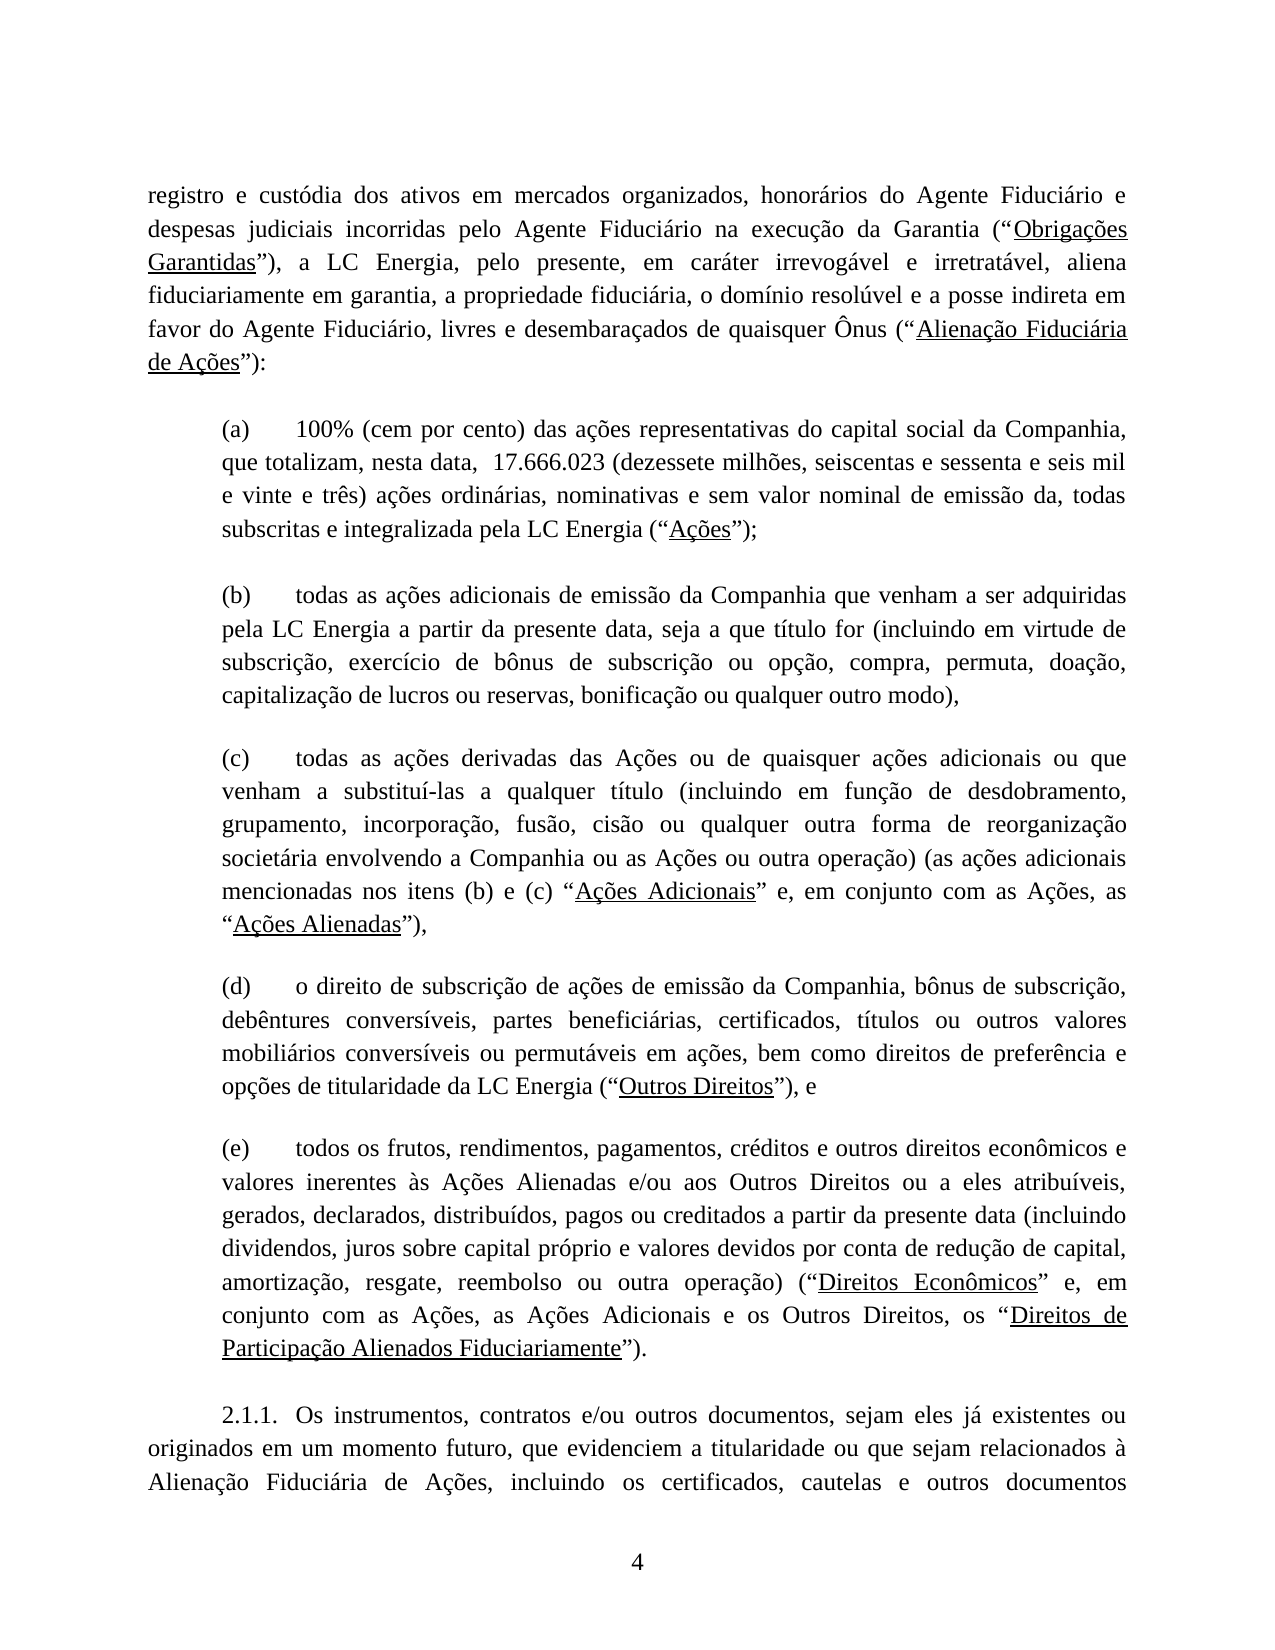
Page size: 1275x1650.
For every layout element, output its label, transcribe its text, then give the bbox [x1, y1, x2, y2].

list todas as ações derivadas das Ações ou de quaisquer ações adicionais ou que venham a substituí-las a qualquer título (incluindo em função de desdobramento, grupamento, incorporação, fusão, cisão ou qualquer outra forma de reorganização societária envolvendo a Companhia ou as Ações ou outra operação) (as ações adicionais mencionadas nos itens (b) e (c) “Ações Adicionais” e, em conjunto com as Ações, as “Ações Alienadas”), [222, 739, 1127, 939]
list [147, 177, 1127, 377]
list todas as ações adicionais de emissão da Companhia que venham a ser adquiridas pela LC Energia a partir da presente data, seja a que título for (incluindo em virtude de subscrição, exercício de bônus de subscrição ou opção, compra, permuta, doação, capitalização de lucros ou reservas, bonificação ou qualquer outro modo), [222, 577, 1127, 711]
list todos os frutos, rendimentos, pagamentos, créditos e outros direitos econômicos e valores inerentes às Ações Alienadas e/ou aos Outros Direitos ou a eles atribuíveis, gerados, declarados, distribuídos, pagos ou creditados a partir da presente data (incluindo dividendos, juros sobre capital próprio e valores devidos por conta de redução de capital, amortização, resgate, reembolso ou outra operação) (“Direitos Econômicos” e, em conjunto com as Ações, as Ações Adicionais e os Outros Direitos, os “Direitos de Participação Alienados Fiduciariamente”). [222, 1130, 1127, 1363]
list 100% (cem por cento) das ações representativas do capital social da Companhia, que totalizam, nesta data, 17.666.023 (dezessete milhões, seiscentas e sessenta e seis mil e vinte e três) ações ordinárias, nominativas e sem valor nominal de emissão da, todas subscritas e integralizada pela LC Energia (“Ações”); [222, 411, 1127, 544]
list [148, 1397, 1127, 1497]
list o direito de subscrição de ações de emissão da Companhia, bônus de subscrição, debêntures conversíveis, partes beneficiárias, certificados, títulos ou outros valores mobiliários conversíveis ou permutáveis em ações, bem como direitos de preferência e opções de titularidade da LC Energia (“Outros Direitos”), e [222, 968, 1127, 1101]
